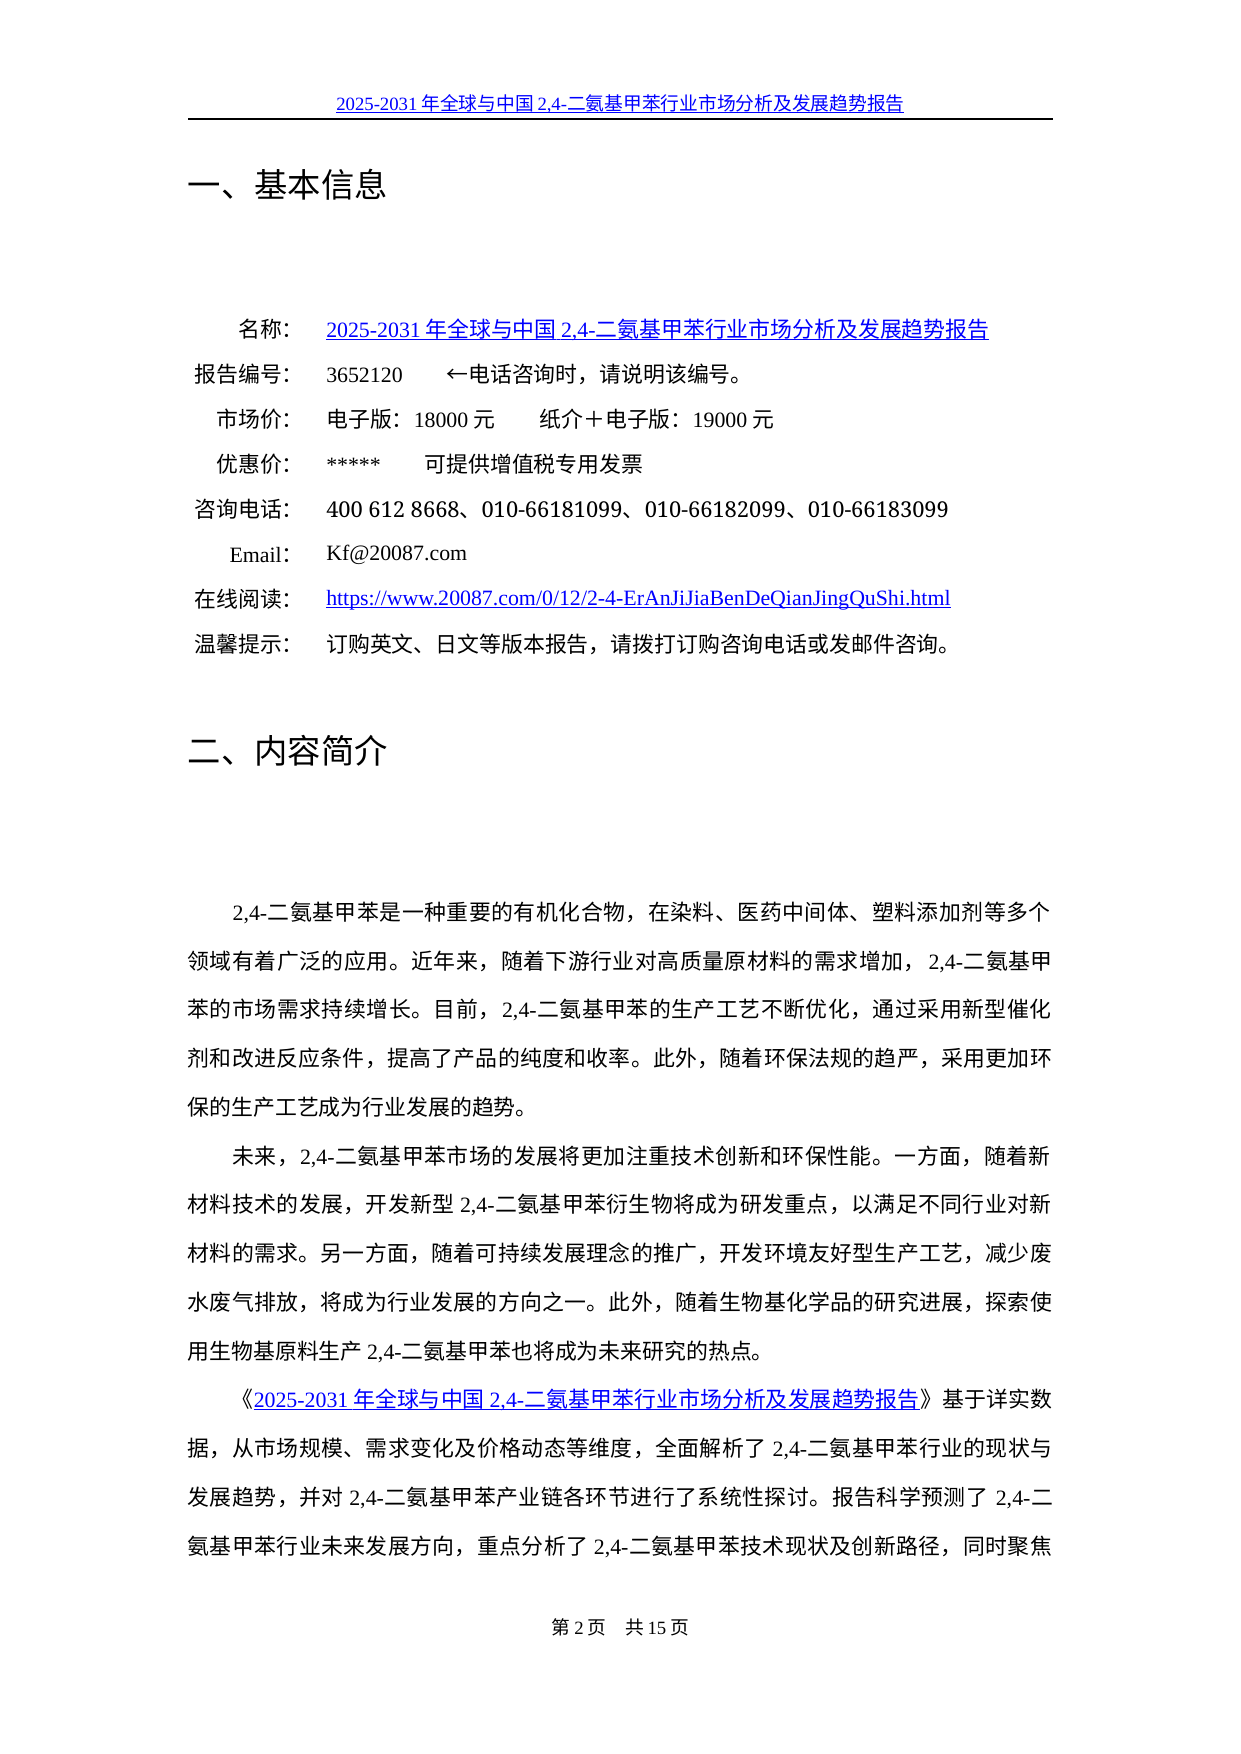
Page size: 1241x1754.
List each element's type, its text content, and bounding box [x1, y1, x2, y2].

table_cell Email： [167, 537, 315, 582]
table_cell 优惠价： [167, 447, 315, 492]
title 二、内容简介 [187, 717, 1053, 782]
table_cell ***** 可提供增值税专用发票 [315, 447, 1073, 492]
table_cell Kf@20087.com [315, 537, 1073, 582]
table_cell 订购英文、日文等版本报告，请拨打订购咨询电话或发邮件咨询。 [315, 627, 1073, 672]
table_cell 在线阅读： [167, 582, 315, 627]
table_cell 电子版：18000 元 纸介＋电子版：19000 元 [315, 402, 1073, 447]
table_header 名称： [167, 312, 315, 357]
table_cell 市场价： [167, 402, 315, 447]
table_header 2025-2031年全球与中国2,4-二氨基甲苯行业市场分析及发展趋势报告 [315, 312, 1073, 357]
table_cell 3652120 ←电话咨询时，请说明该编号。 [315, 357, 1073, 402]
table_cell 400 612 8668、010-66181099、010-66182099、010-66183099 [315, 492, 1073, 537]
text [187, 894, 1053, 1561]
table_cell [315, 582, 1073, 627]
table_cell 温馨提示： [167, 627, 315, 672]
table_cell 咨询电话： [167, 492, 315, 537]
table_cell 报告编号： [167, 357, 315, 402]
title 一、基本信息 [187, 150, 1053, 215]
